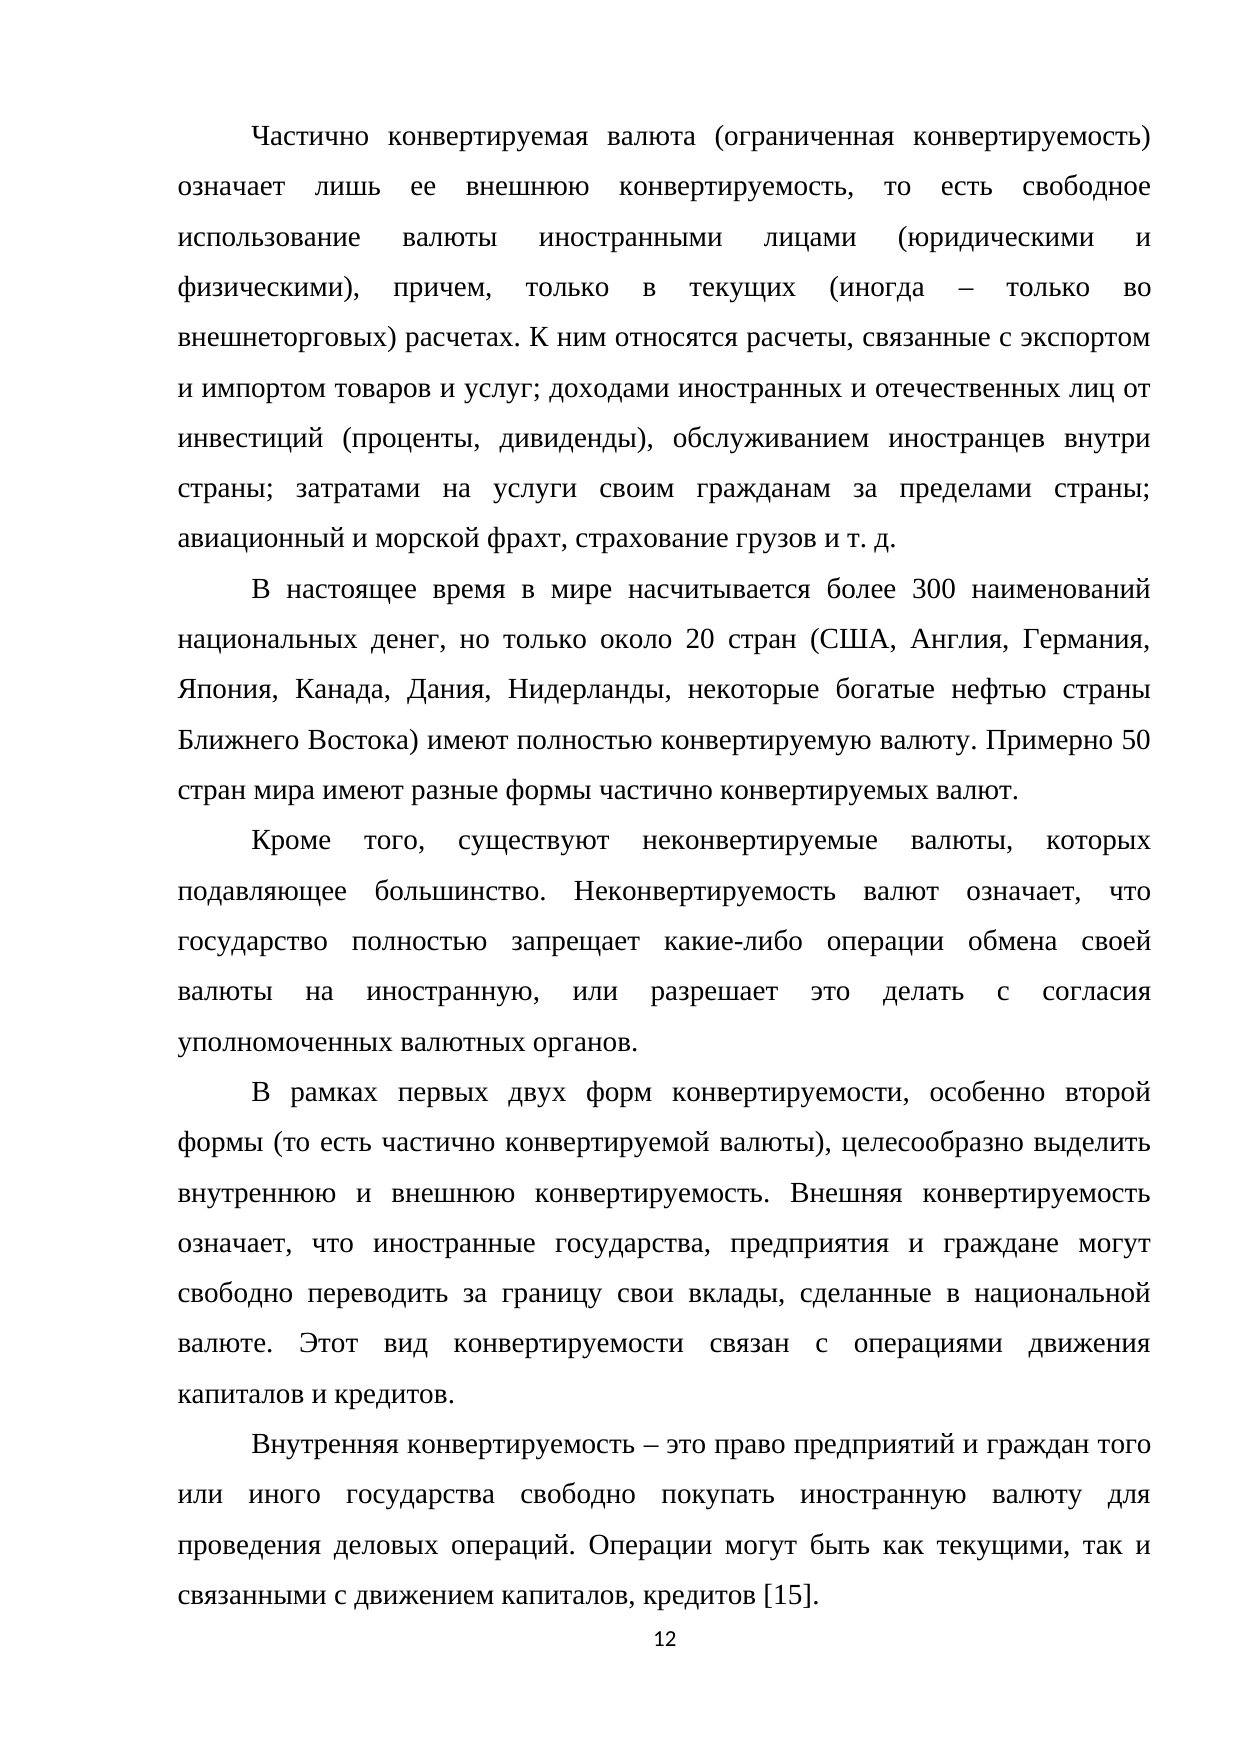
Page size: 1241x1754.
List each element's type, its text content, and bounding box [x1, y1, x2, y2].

text В рамках первых двух форм конвертируемости, особенно второй формы (то есть частично конвертируемой валюты), целесообразно выделить внутреннюю и внешнюю конвертируемость. Внешняя конвертируемость означает, что иностранные государства, предприятия и граждане могут свободно переводить за границу свои вклады, сделанные в национальной валюте. Этот вид конвертируемости связан с операциями движения капиталов и кредитов. [177, 1074, 1152, 1409]
text Внутренняя конвертируемость – это право предприятий и граждан того или иного государства свободно покупать иностранную валюту для проведения деловых операций. Операции могут быть как текущими, так и связанными с движением капиталов, кредитов [15]. [177, 1426, 1152, 1611]
text Кроме того, существуют неконвертируемые валюты, которых подавляющее большинство. Неконвертируемость валют означает, что государство полностью запрещает какие-либо операции обмена своей валюты на иностранную, или разрешает это делать с согласия уполномоченных валютных органов. [177, 822, 1152, 1057]
text В настоящее время в мире насчитывается более 300 наименований национальных денег, но только около 20 стран (США, Англия, Германия, Япония, Канада, Дания, Нидерланды, некоторые богатые нефтью страны Ближнего Востока) имеют полностью конвертируемую валюту. Примерно 50 стран мира имеют разные формы частично конвертируемых валют. [177, 571, 1152, 806]
text Частично конвертируемая валюта (ограниченная конвертируемость) означает лишь ее внешнюю конвертируемость, то есть свободное использование валюты иностранными лицами (юридическими и физическими), причем, только в текущих (иногда – только во внешнеторговых) расчетах. К ним относятся расчеты, связанные с экспортом и импортом товаров и услуг; доходами иностранных и отечественных лиц от инвестиций (проценты, дивиденды), обслуживанием иностранцев внутри страны; затратами на услуги своим гражданам за пределами страны; авиационный и морской фрахт, страхование грузов и т. д. [177, 118, 1152, 554]
